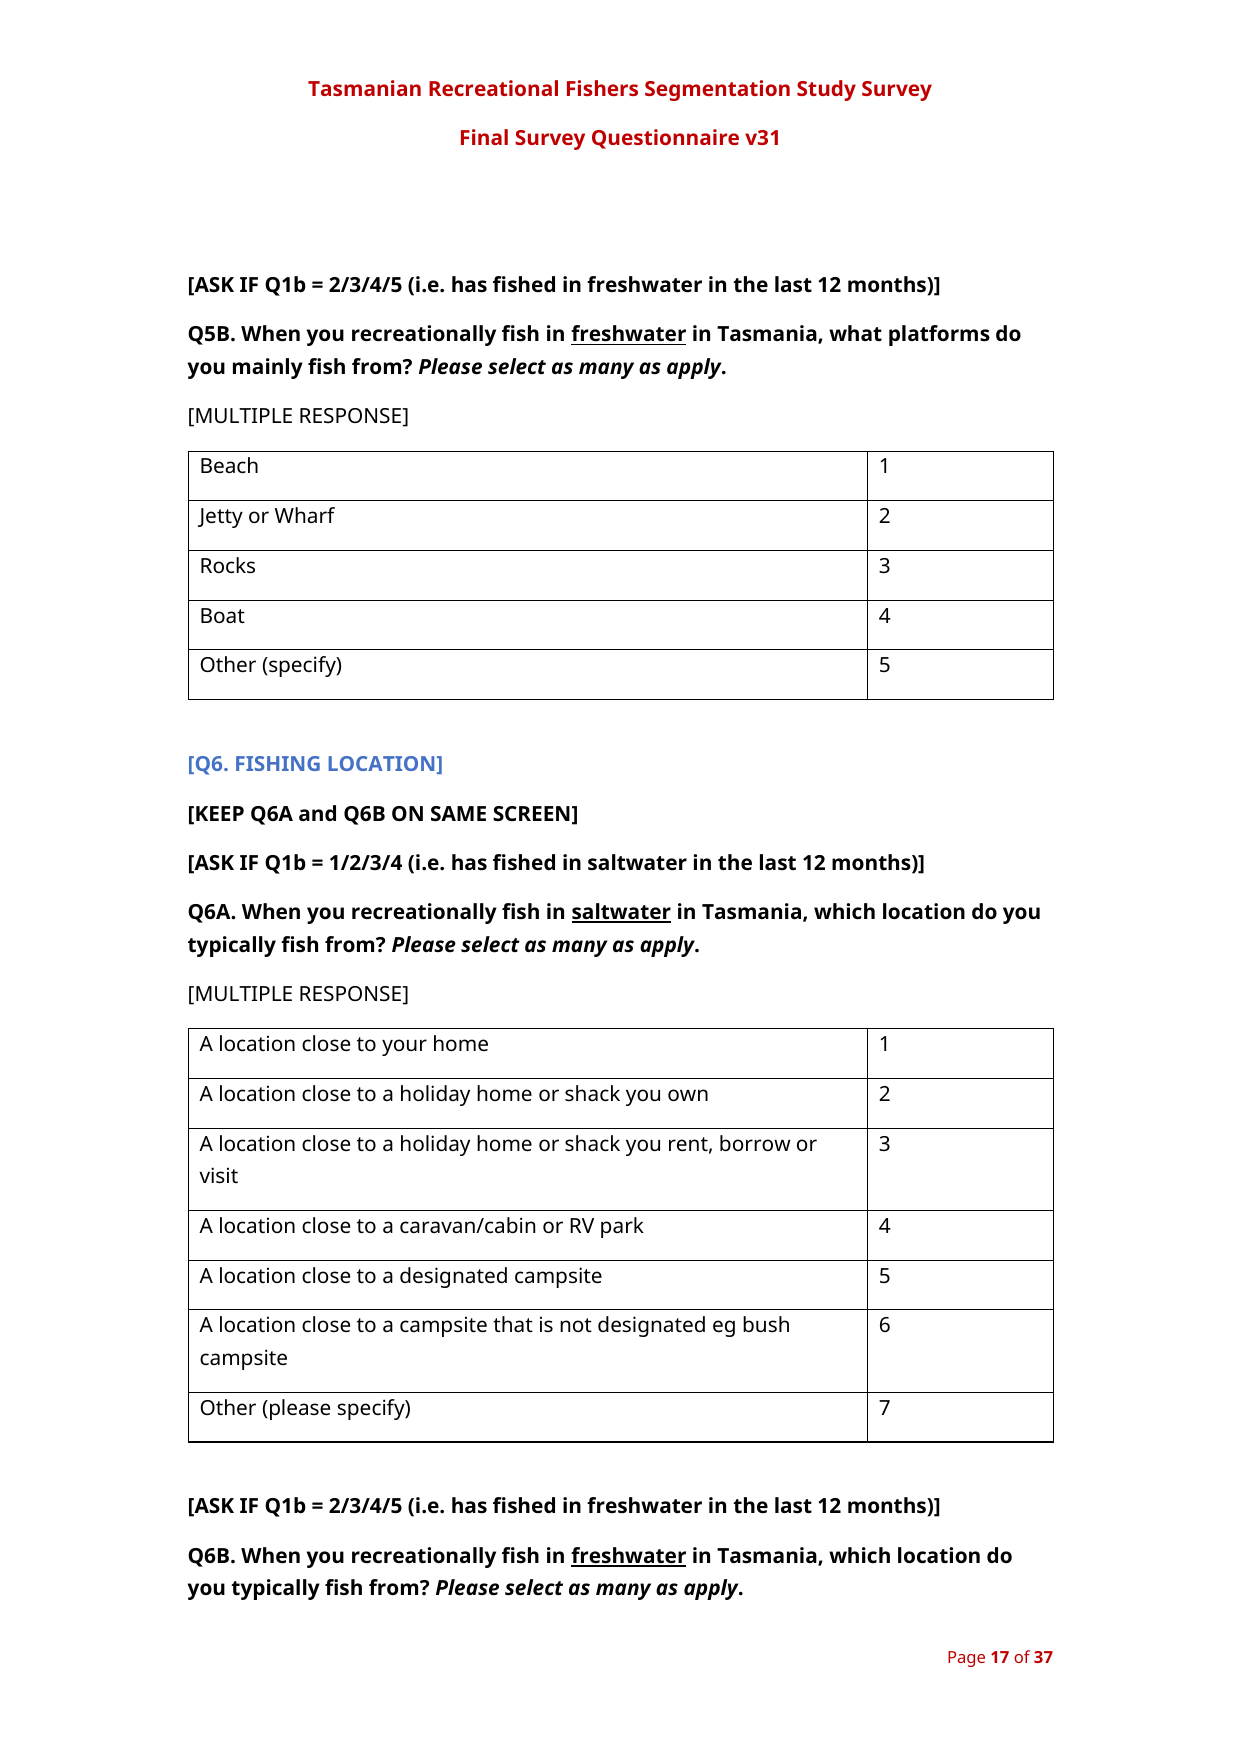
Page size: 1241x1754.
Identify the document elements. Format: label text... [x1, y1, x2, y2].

table_cell Rocks [189, 551, 867, 600]
table_header 1 [868, 1029, 1053, 1078]
table_cell 4 [868, 1211, 1053, 1260]
text Q5B. When you recreationally fish in freshwater in Tasmania, what platforms do you mainly fish from? Please select as many as apply. [187, 319, 1053, 381]
table_cell A location close to a caravan/cabin or RV park [189, 1211, 867, 1260]
table_cell 5 [868, 1261, 1053, 1309]
text Q6A. When you recreationally fish in saltwater in Tasmania, which location do you typically fish from? Please select as many as apply. [187, 897, 1053, 958]
table_cell A location close to a holiday home or shack you rent, borrow or visit [189, 1129, 867, 1210]
table_header 1 [868, 452, 1053, 500]
table_header A location close to your home [189, 1029, 867, 1078]
table_cell 2 [868, 1079, 1053, 1128]
table_header Beach [189, 452, 867, 500]
table_cell A location close to a holiday home or shack you own [189, 1079, 867, 1128]
text [ASK IF Q1b = 1/2/3/4 (i.e. has fished in saltwater in the last 12 months)] [187, 848, 1053, 876]
text [MULTIPLE RESPONSE] [187, 979, 1053, 1007]
table_cell A location close to a designated campsite [189, 1261, 867, 1309]
text [MULTIPLE RESPONSE] [187, 401, 1053, 430]
table_cell 4 [868, 601, 1053, 649]
table_cell 7 [868, 1393, 1053, 1441]
text [Q6. FISHING LOCATION] [187, 749, 1053, 778]
table_cell Jetty or Wharf [189, 501, 867, 550]
table_cell A location close to a campsite that is not designated eg bush campsite [189, 1310, 867, 1392]
text Q6B. When you recreationally fish in freshwater in Tasmania, which location do you typically fish from? Please select as many as apply. [187, 1541, 1053, 1602]
table_cell 5 [868, 650, 1053, 699]
table_cell 2 [868, 501, 1053, 550]
text [ASK IF Q1b = 2/3/4/5 (i.e. has fished in freshwater in the last 12 months)] [187, 270, 1053, 299]
text [ASK IF Q1b = 2/3/4/5 (i.e. has fished in freshwater in the last 12 months)] [187, 1492, 1053, 1520]
table_cell Other (please specify) [189, 1393, 867, 1441]
table_cell Other (specify) [189, 650, 867, 699]
table_cell 3 [868, 1129, 1053, 1210]
table_cell Boat [189, 601, 867, 649]
table_cell 3 [868, 551, 1053, 600]
text [KEEP Q6A and Q6B ON SAME SCREEN] [187, 799, 1053, 827]
table_cell 6 [868, 1310, 1053, 1392]
